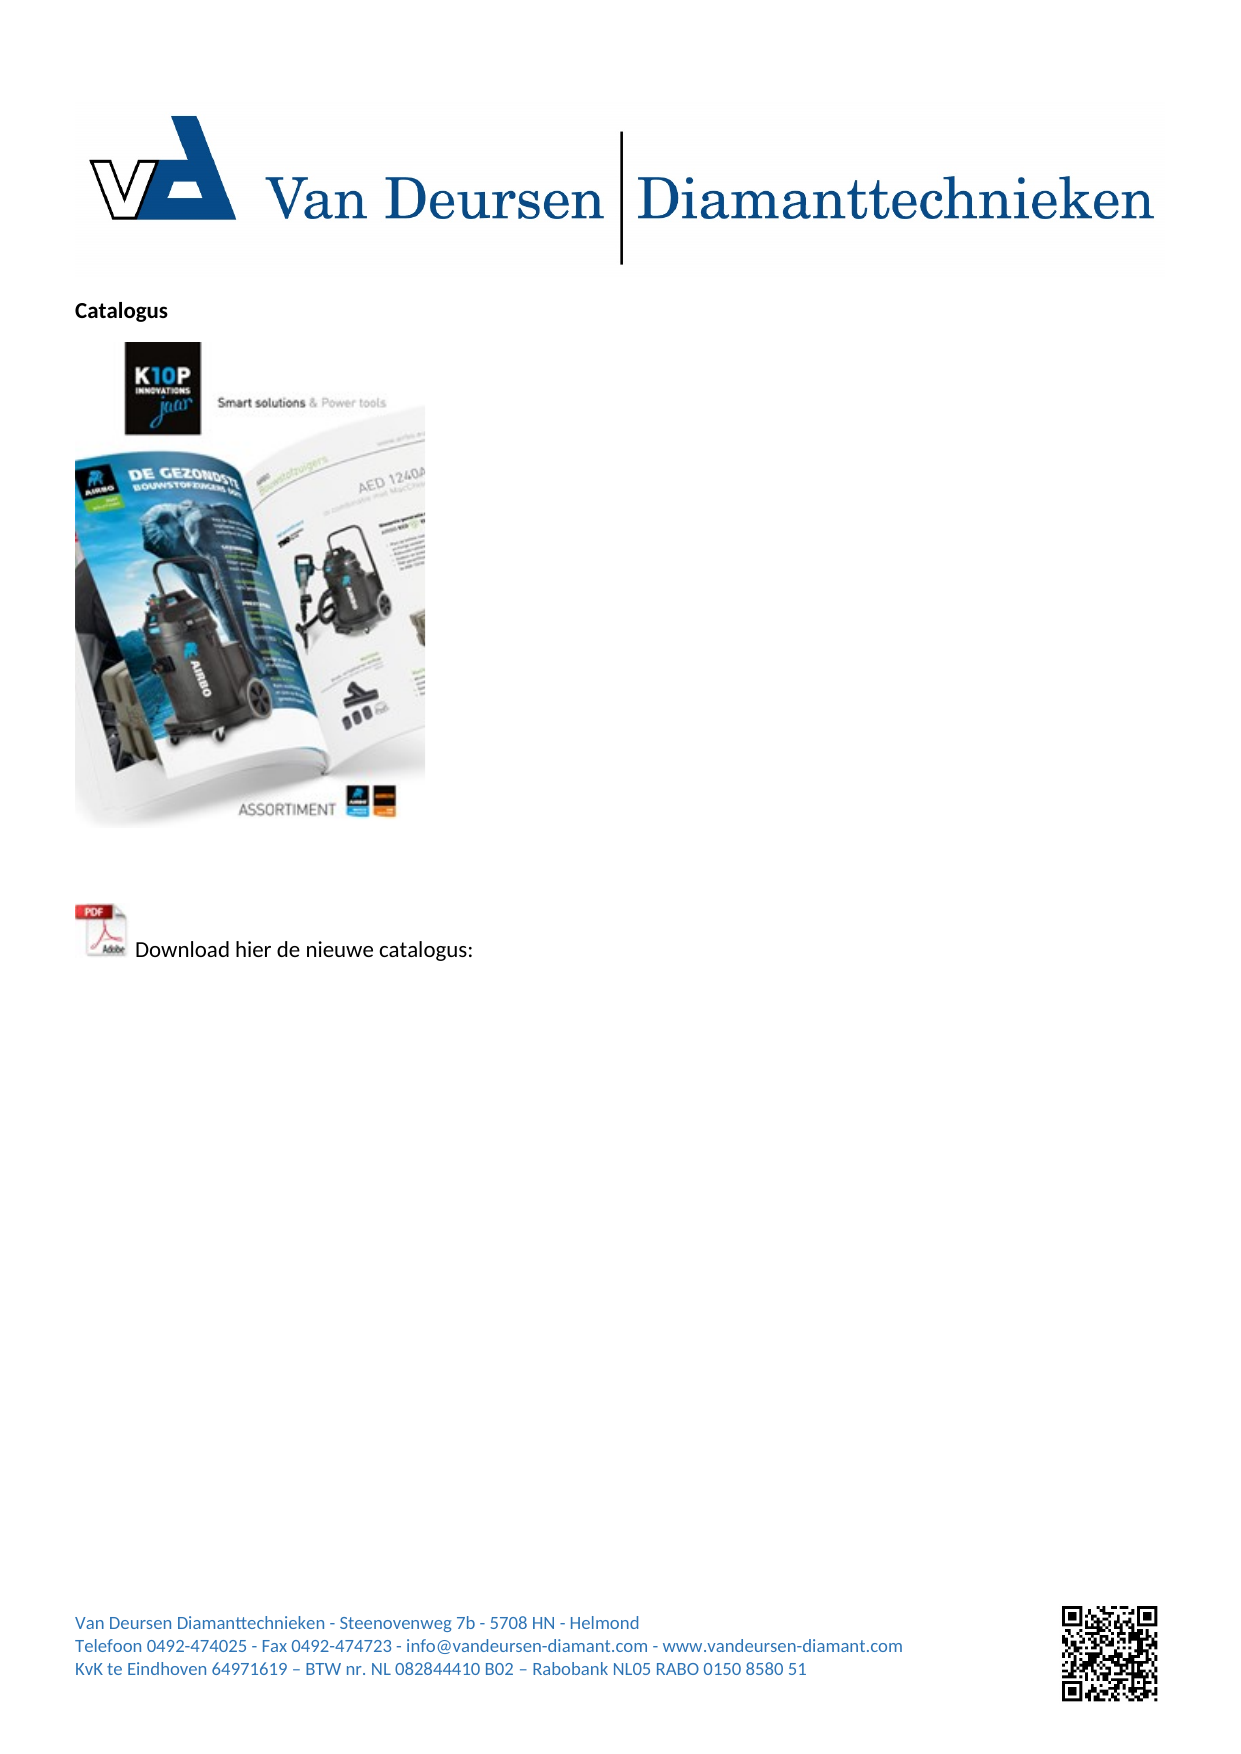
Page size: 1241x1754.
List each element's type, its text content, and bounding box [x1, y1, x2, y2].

text Download hier de nieuwe catalogus: [75, 903, 1165, 963]
text Catalogus [75, 296, 1165, 324]
picture [75, 101, 1166, 277]
picture [1059, 1603, 1160, 1704]
